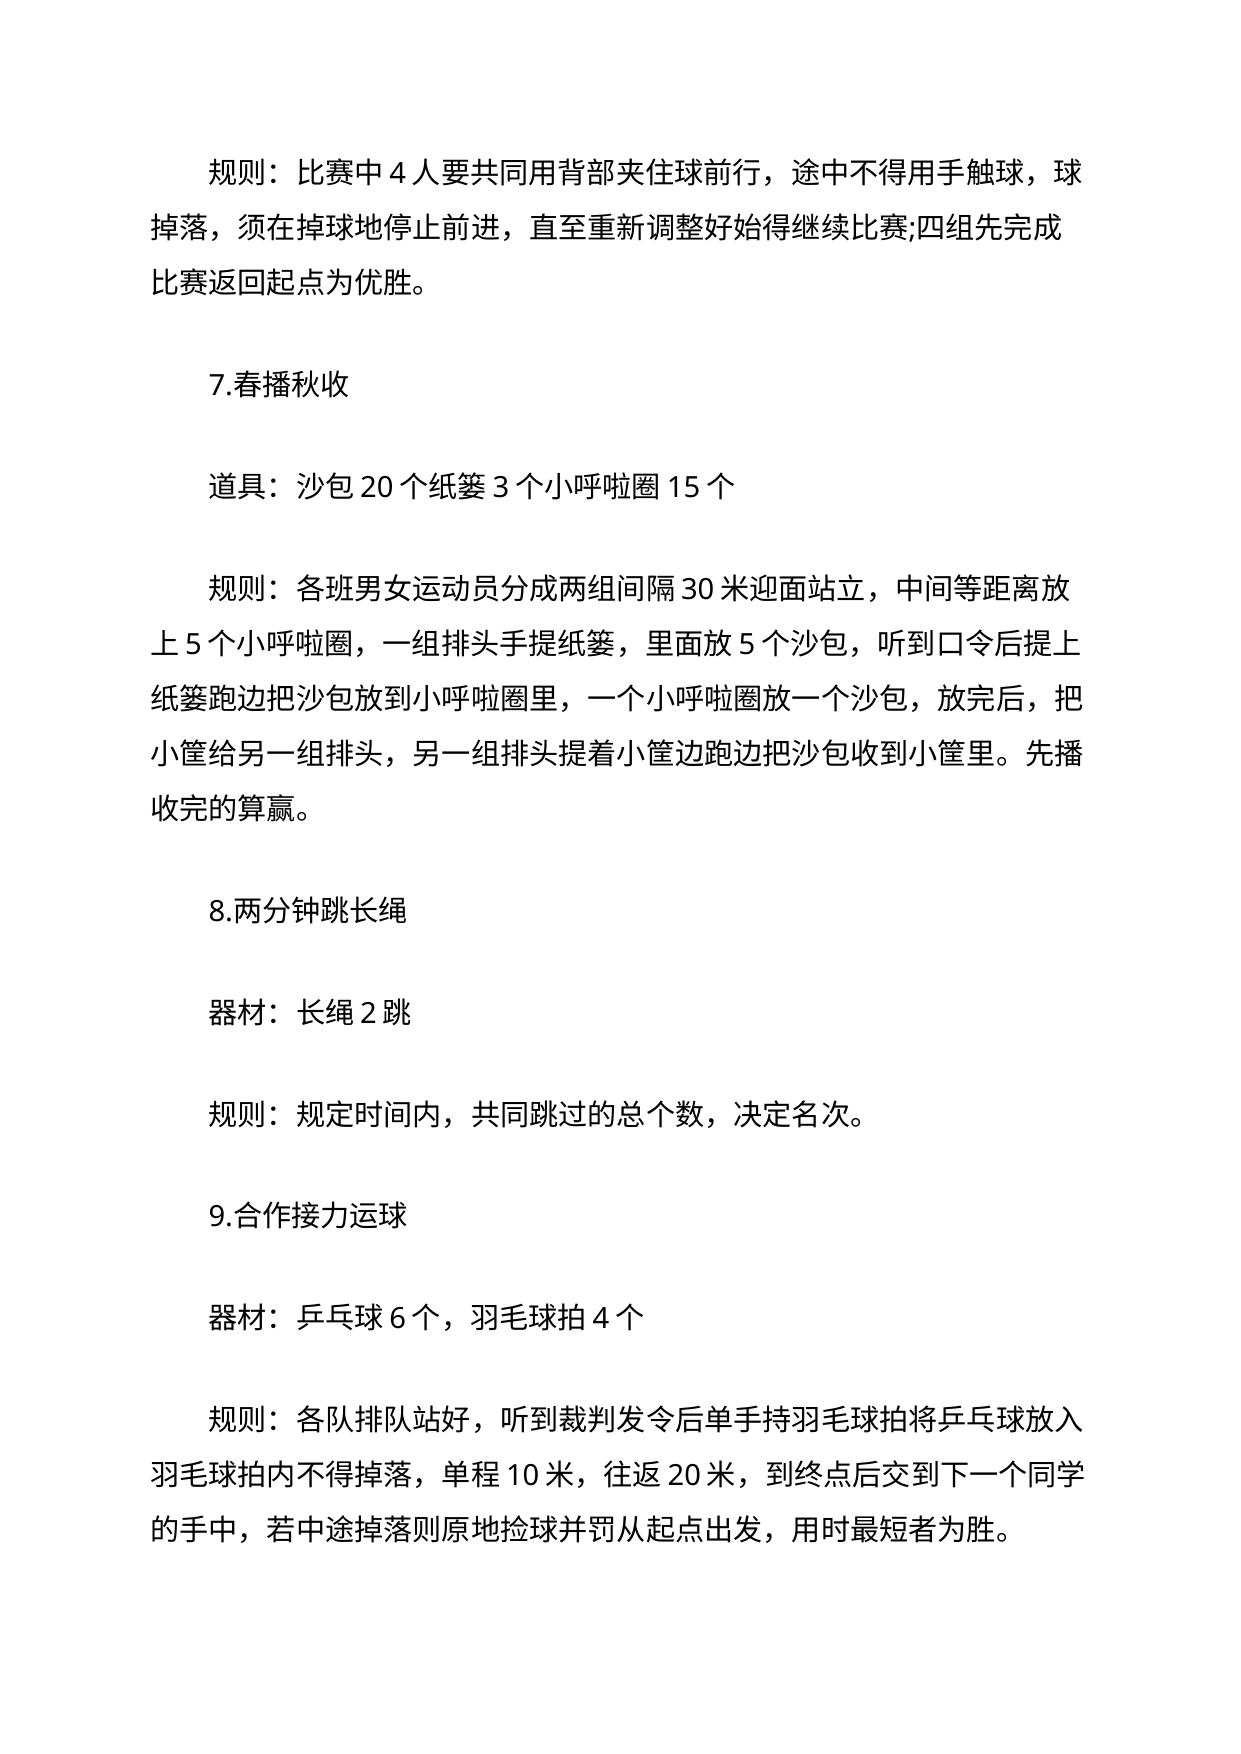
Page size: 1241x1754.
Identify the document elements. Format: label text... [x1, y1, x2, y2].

text 器材：长绳2跳 [150, 989, 1090, 1032]
text 规则：各队排队站好，听到裁判发令后单手持羽毛球拍将乒乓球放入羽毛球拍内不得掉落，单程10米，往返20米，到终点后交到下一个同学的手中，若中途掉落则原地捡球并罚从起点出发，用时最短者为胜。 [150, 1397, 1090, 1549]
text 8.两分钟跳长绳 [150, 887, 1090, 930]
text 道具：沙包20个纸篓3个小呼啦圈15个 [150, 464, 1090, 506]
text 9.合作接力运球 [150, 1193, 1090, 1235]
text 器材：乒乓球6个，羽毛球拍4个 [150, 1295, 1090, 1337]
text 规则：比赛中4人要共同用背部夹住球前行，途中不得用手触球，球掉落，须在掉球地停止前进，直至重新调整好始得继续比赛;四组先完成比赛返回起点为优胜。 [150, 150, 1090, 302]
text 规则：各班男女运动员分成两组间隔30米迎面站立，中间等距离放上5个小呼啦圈，一组排头手提纸篓，里面放5个沙包，听到口令后提上纸篓跑边把沙包放到小呼啦圈里，一个小呼啦圈放一个沙包，放完后，把小筐给另一组排头，另一组排头提着小筐边跑边把沙包收到小筐里。先播收完的算赢。 [150, 566, 1090, 828]
text 7.春播秋收 [150, 362, 1090, 404]
text 规则：规定时间内，共同跳过的总个数，决定名次。 [150, 1091, 1090, 1133]
